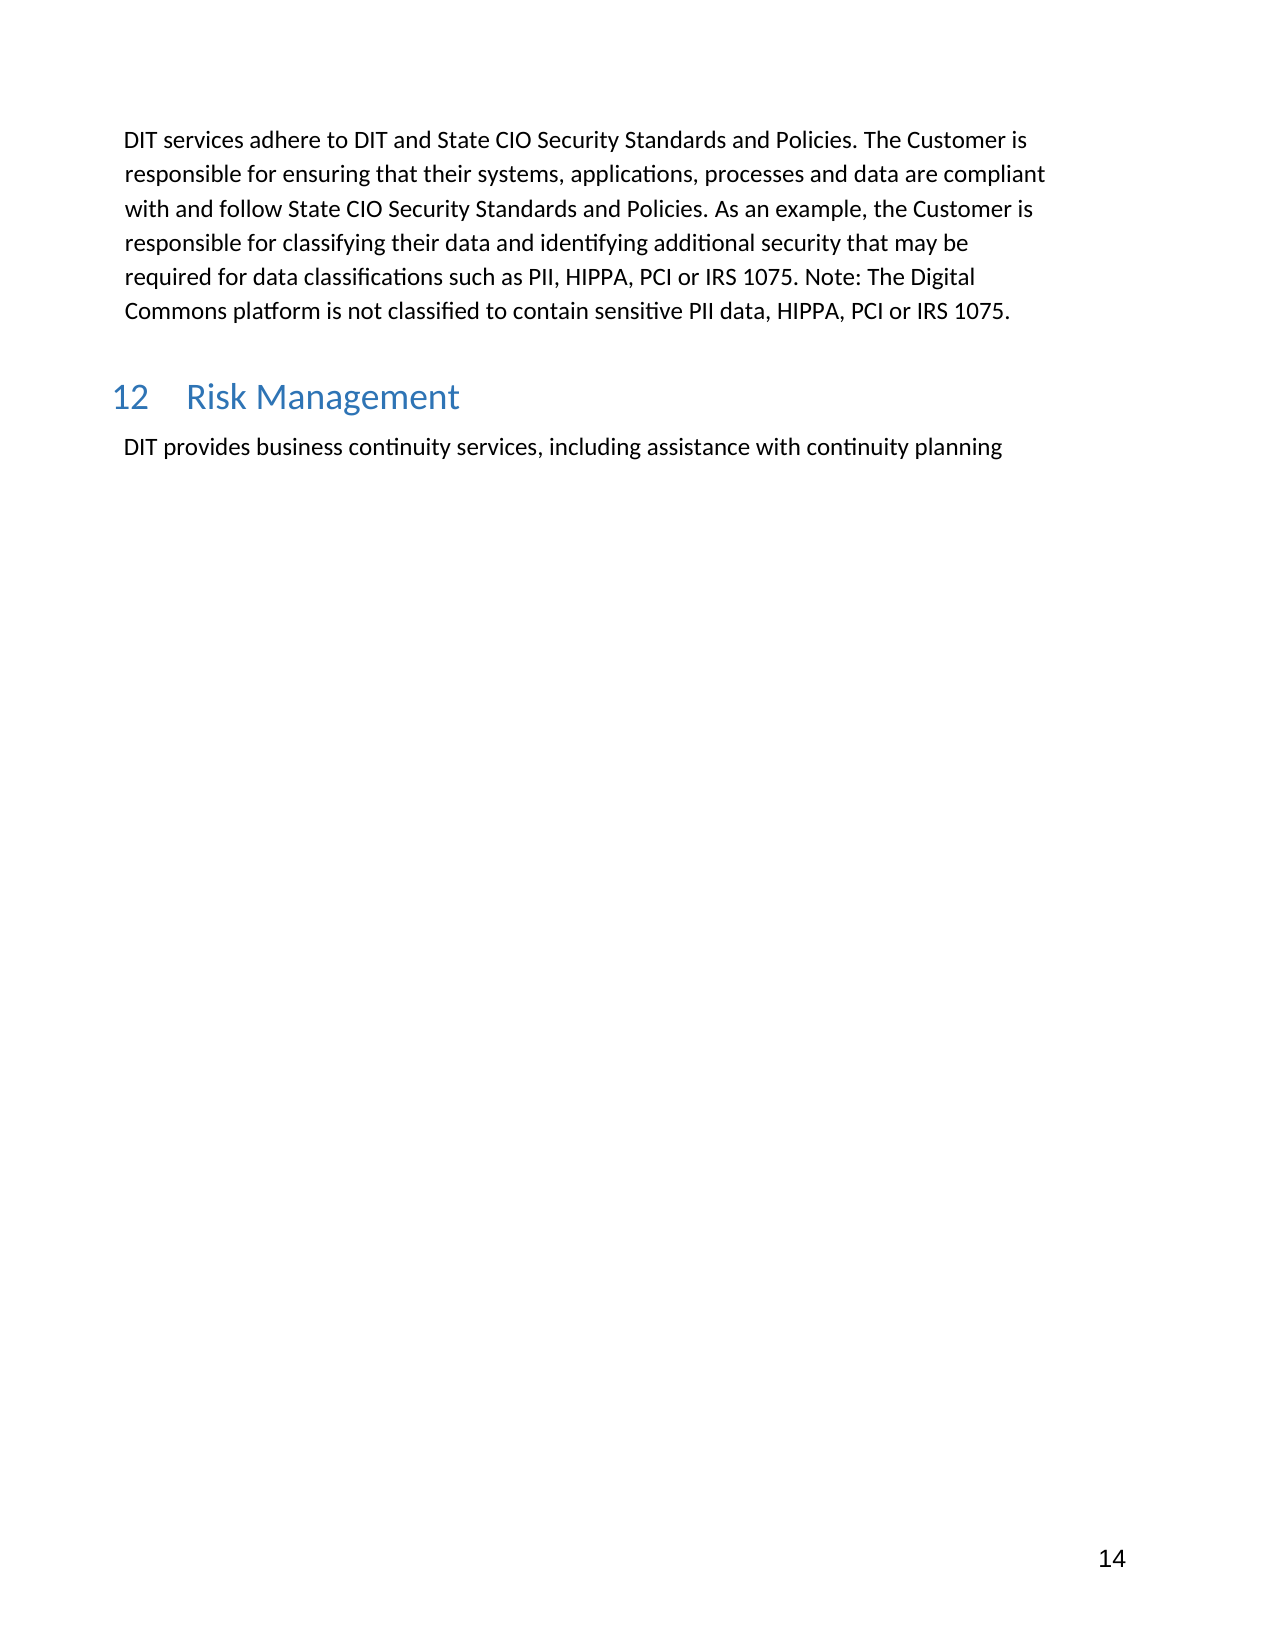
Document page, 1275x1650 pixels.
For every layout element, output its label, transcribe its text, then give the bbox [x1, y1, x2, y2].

text DIT services adhere to DIT and State CIO Security Standards and Policies. The Customer is responsible for ensuring that their systems, applications, processes and data are compliant with and follow State CIO Security Standards and Policies. As an example, the Customer is responsible for classifying their data and identifying additional security that may be required for data classifications such as PII, HIPPA, PCI or IRS 1075. Note: The Digital Commons platform is not classified to contain sensitive PII data, HIPPA, PCI or IRS 1075. [123, 124, 1061, 326]
text DIT provides business continuity services, including assistance with continuity planning [123, 431, 1061, 462]
subtitle Risk Management [111, 373, 1061, 418]
